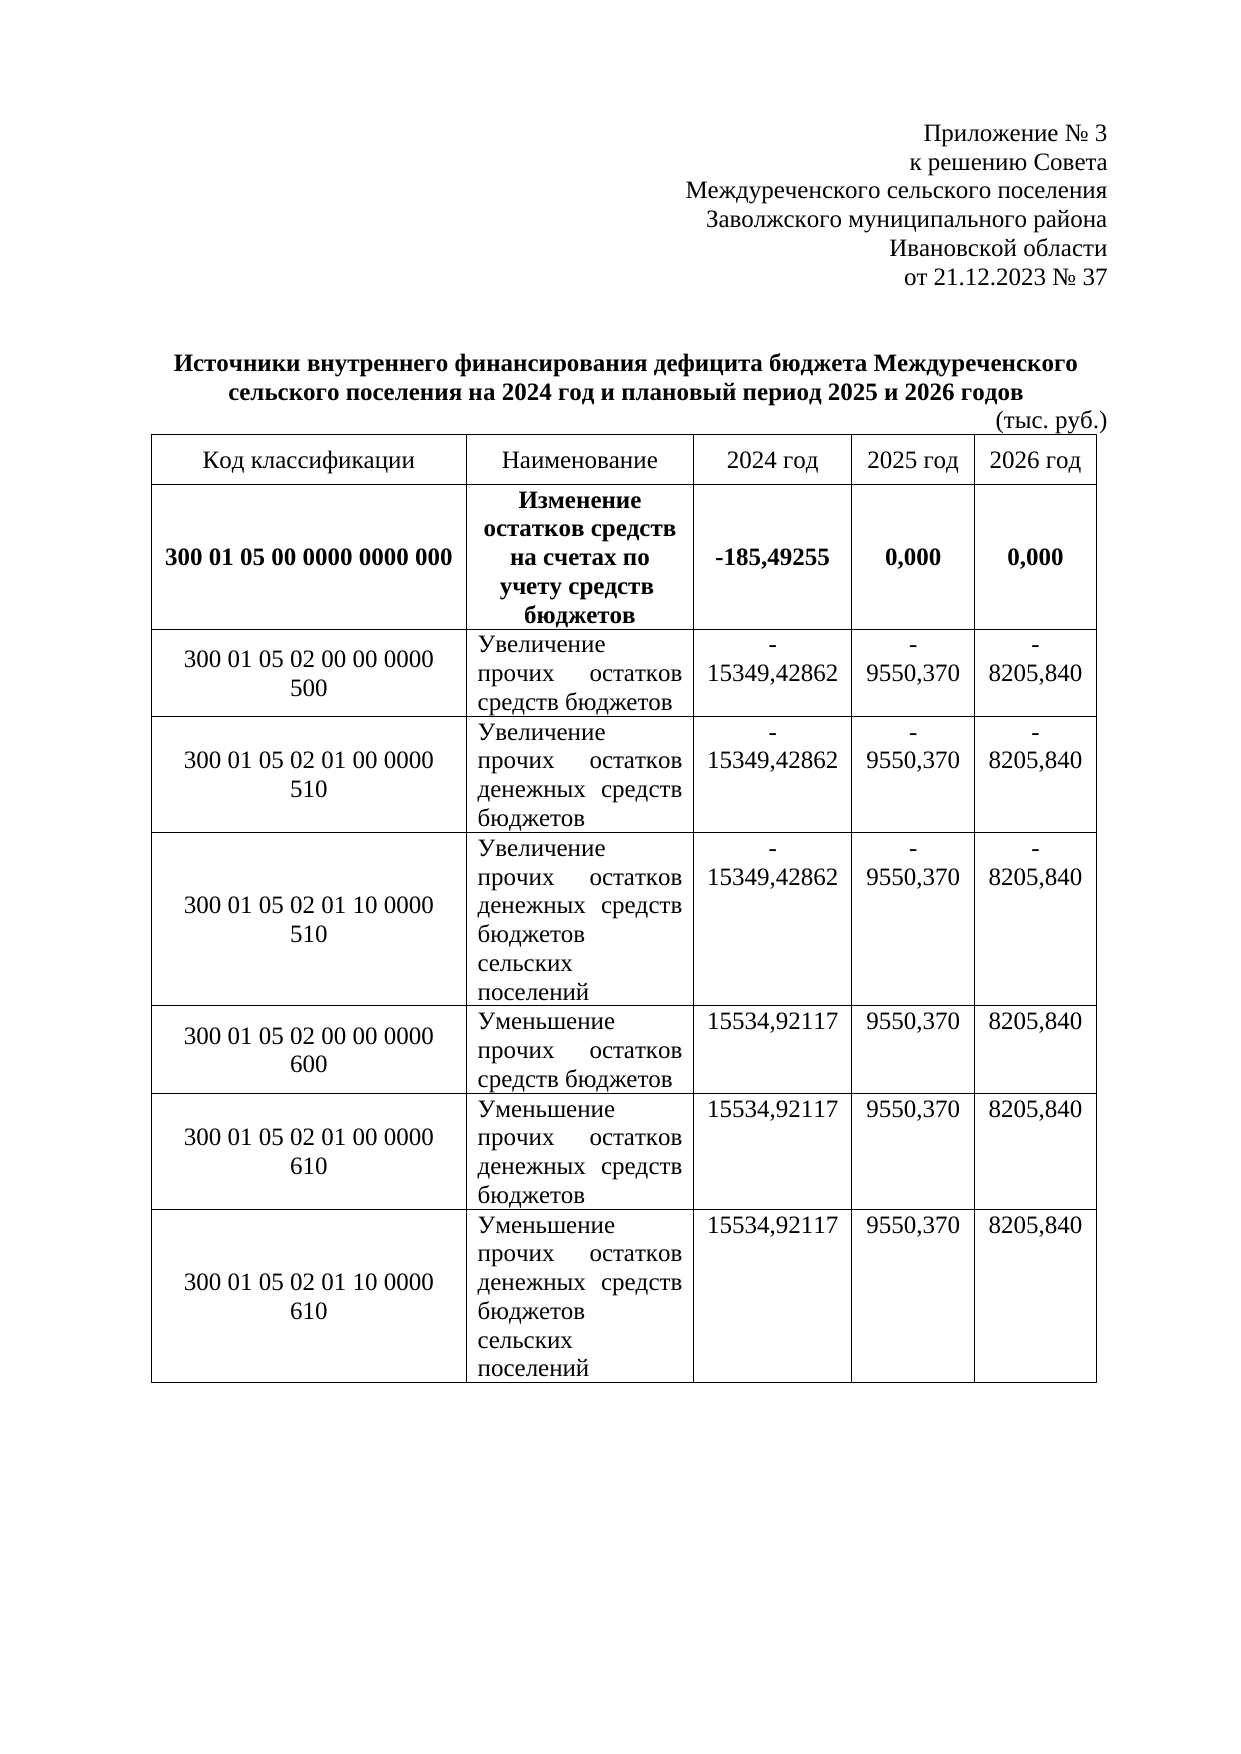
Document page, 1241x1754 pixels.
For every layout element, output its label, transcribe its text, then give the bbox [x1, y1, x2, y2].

text (тыс. руб.) [144, 406, 1107, 434]
table_header Наименование [467, 435, 693, 484]
table_cell -9550,370 [852, 717, 974, 832]
table_cell Увеличение прочих остатков средств бюджетов [467, 630, 693, 716]
text от 21.12.2023 № 37 [162, 262, 1107, 291]
table_header 2024 год [694, 435, 851, 484]
table_cell 8205,840 [975, 1094, 1096, 1209]
table_cell -15349,42862 [694, 630, 851, 716]
text Источники внутреннего финансирования дефицита бюджета Междуреченского сельского поселения на 2024 год и плановый период 2025 и 2026 годов [144, 348, 1107, 406]
table_cell 300 01 05 02 00 00 0000 500 [152, 630, 466, 716]
table_cell 15534,92117 [694, 1094, 851, 1209]
table_cell 9550,370 [852, 1094, 974, 1209]
text Заволжского муниципального района [162, 204, 1107, 233]
table_cell Уменьшение прочих остатков средств бюджетов [467, 1006, 693, 1093]
table_cell 300 01 05 02 01 10 0000 610 [152, 1210, 466, 1382]
table_cell 8205,840 [975, 1210, 1096, 1382]
table_header 2026 год [975, 435, 1096, 484]
text Междуреченского сельского поселения [162, 176, 1107, 204]
table_cell 300 01 05 02 01 00 0000 610 [152, 1094, 466, 1209]
table_header Код классификации [152, 435, 466, 484]
table_cell Увеличение прочих остатков денежных средств бюджетов [467, 717, 693, 832]
table_cell 8205,840 [975, 1006, 1096, 1093]
table_cell -15349,42862 [694, 833, 851, 1005]
table_cell 0,000 [852, 485, 974, 628]
table_cell -9550,370 [852, 630, 974, 716]
table_cell 15534,92117 [694, 1006, 851, 1093]
text Ивановской области [162, 233, 1107, 262]
table_cell -8205,840 [975, 630, 1096, 716]
table_cell -185,49255 [694, 485, 851, 628]
table_cell -15349,42862 [694, 717, 851, 832]
table_cell 300 01 05 02 01 00 0000 510 [152, 717, 466, 832]
table_cell Уменьшение прочих остатков денежных средств бюджетов [467, 1094, 693, 1209]
table_cell -8205,840 [975, 833, 1096, 1005]
table_cell Изменение остатков средств на счетах по учету средств бюджетов [467, 485, 693, 628]
table_cell 300 01 05 02 01 10 0000 510 [152, 833, 466, 1005]
table_cell -8205,840 [975, 717, 1096, 832]
table_cell 300 01 05 02 00 00 0000 600 [152, 1006, 466, 1093]
text к решению Совета [162, 147, 1107, 176]
table_cell Уменьшение прочих остатков денежных средств бюджетов сельских поселений [467, 1210, 693, 1382]
table_cell Увеличение прочих остатков денежных средств бюджетов сельских поселений [467, 833, 693, 1005]
table_cell 0,000 [975, 485, 1096, 628]
table_header 2025 год [852, 435, 974, 484]
table_cell 300 01 05 00 0000 0000 000 [152, 485, 466, 628]
table_cell 9550,370 [852, 1006, 974, 1093]
text Приложение № 3 [162, 118, 1107, 147]
table_cell 9550,370 [852, 1210, 974, 1382]
table_cell -9550,370 [852, 833, 974, 1005]
table_cell 15534,92117 [694, 1210, 851, 1382]
